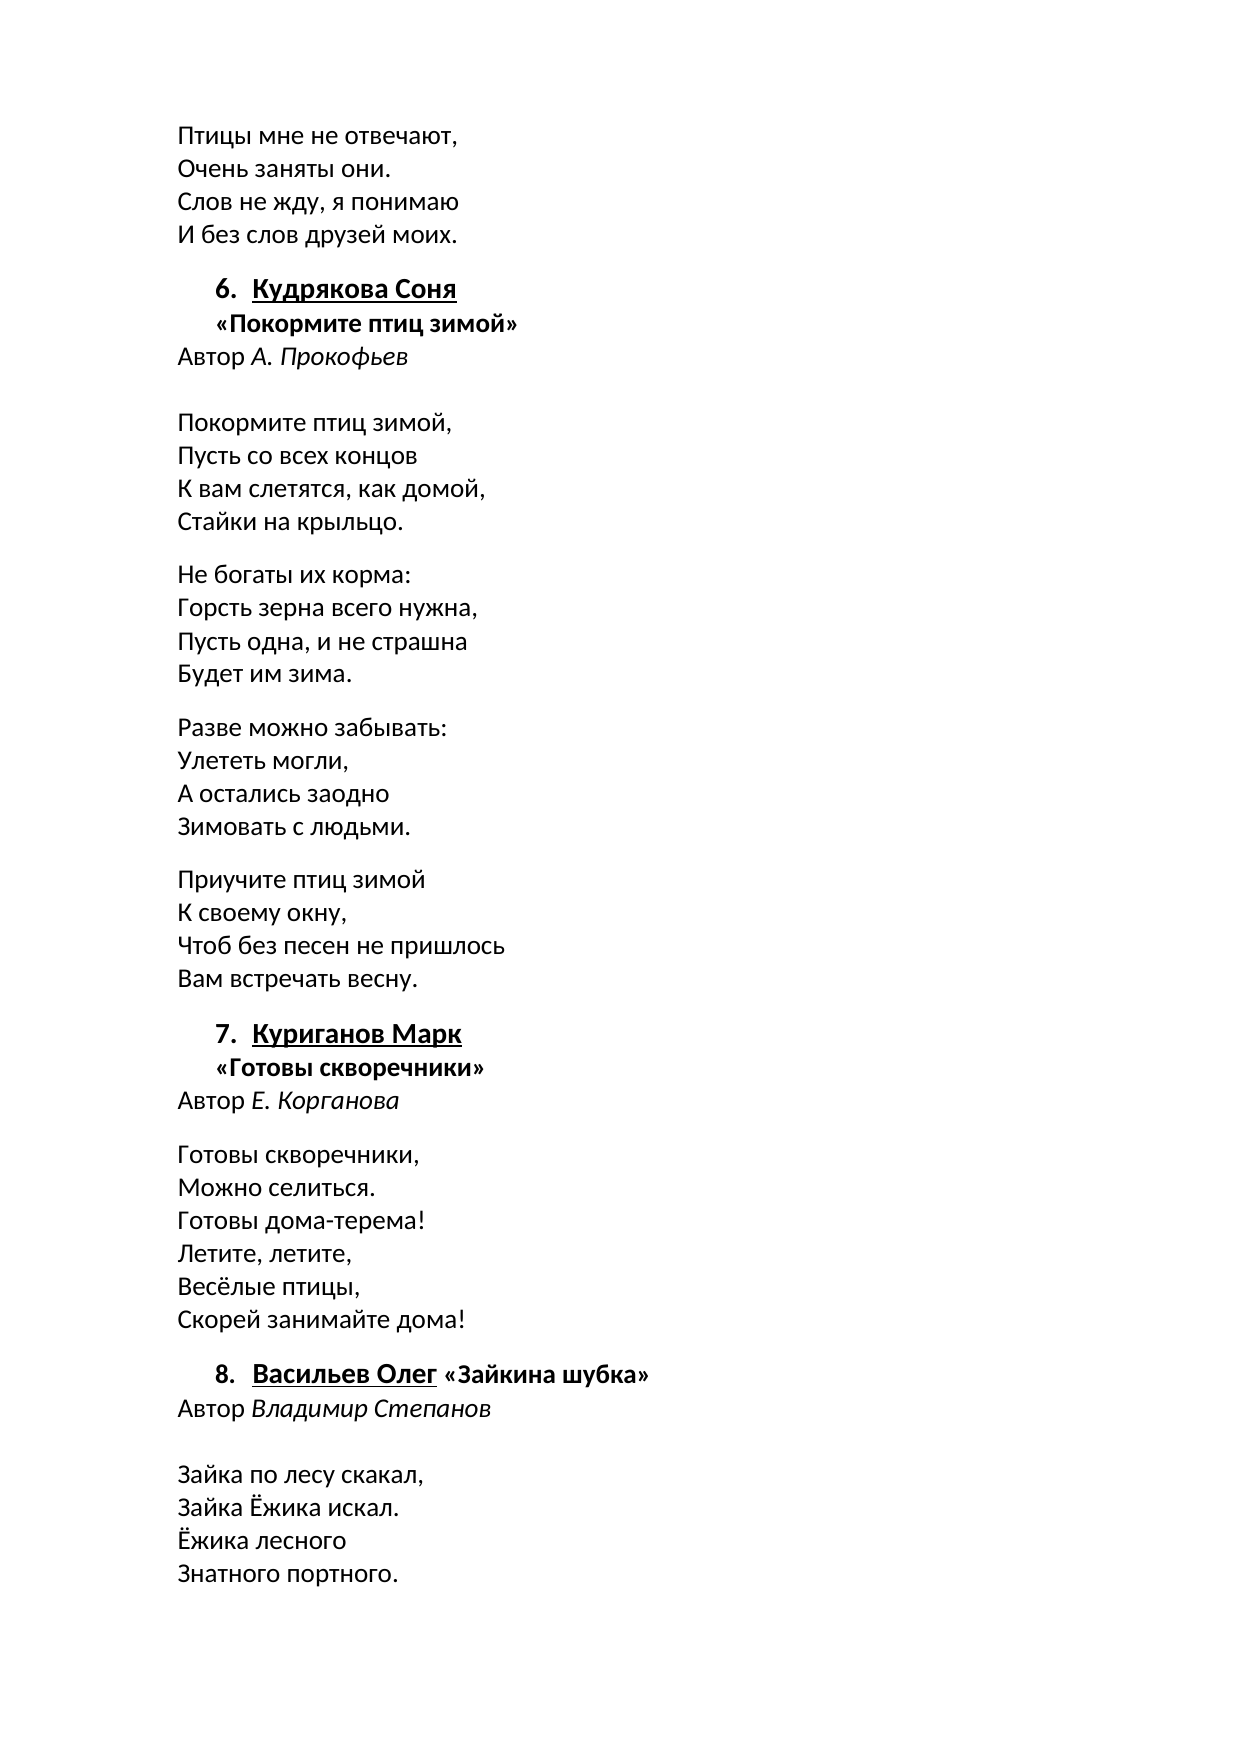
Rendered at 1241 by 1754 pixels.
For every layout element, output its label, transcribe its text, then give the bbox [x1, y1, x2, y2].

text Знатного портного. [177, 1556, 1152, 1589]
text И без слов друзей моих. [177, 217, 1152, 250]
text Птицы мне не отвечают, [177, 118, 1152, 151]
text Автор Е. Корганова [177, 1083, 1152, 1116]
text Вам встречать весну. [177, 961, 1152, 994]
list Васильев Олег «Зайкина шубка» [215, 1355, 1152, 1391]
text К вам слетятся, как домой, [177, 471, 1152, 504]
text Автор А. Прокофьев [177, 339, 1152, 372]
text Зайка Ёжика искал. [177, 1490, 1152, 1523]
text Слов не жду, я понимаю [177, 184, 1152, 217]
text Разве можно забывать: [177, 710, 1152, 743]
text Зайка по лесу скакал, [177, 1457, 1152, 1490]
text Можно селиться. [177, 1170, 1152, 1203]
text Пусть со всех концов [177, 438, 1152, 471]
text А остались заодно [177, 776, 1152, 809]
text «Покормите птиц зимой» [215, 306, 1152, 339]
text Горсть зерна всего нужна, [177, 591, 1152, 624]
text Улететь могли, [177, 743, 1152, 776]
text Пусть одна, и не страшна [177, 624, 1152, 657]
text Летите, летите, [177, 1236, 1152, 1269]
text Ёжика лесного [177, 1523, 1152, 1556]
text Готовы дома-терема! [177, 1203, 1152, 1236]
text Очень заняты они. [177, 151, 1152, 184]
text Приучите птиц зимой [177, 862, 1152, 895]
text «Готовы скворечники» [215, 1050, 1152, 1083]
text Скорей занимайте дома! [177, 1302, 1152, 1335]
text Чтоб без песен не пришлось [177, 928, 1152, 961]
text Не богаты их корма: [177, 558, 1152, 591]
text Стайки на крыльцо. [177, 504, 1152, 537]
text Будет им зима. [177, 657, 1152, 690]
text К своему окну, [177, 895, 1152, 928]
text Весёлые птицы, [177, 1269, 1152, 1302]
list Кудрякова Соня [215, 271, 1152, 306]
text Готовы скворечники, [177, 1137, 1152, 1170]
text Покормите птиц зимой, [177, 405, 1152, 438]
list Куриганов Марк [215, 1015, 1152, 1050]
text Зимовать с людьми. [177, 809, 1152, 842]
text Автор Владимир Степанов [177, 1391, 1152, 1424]
